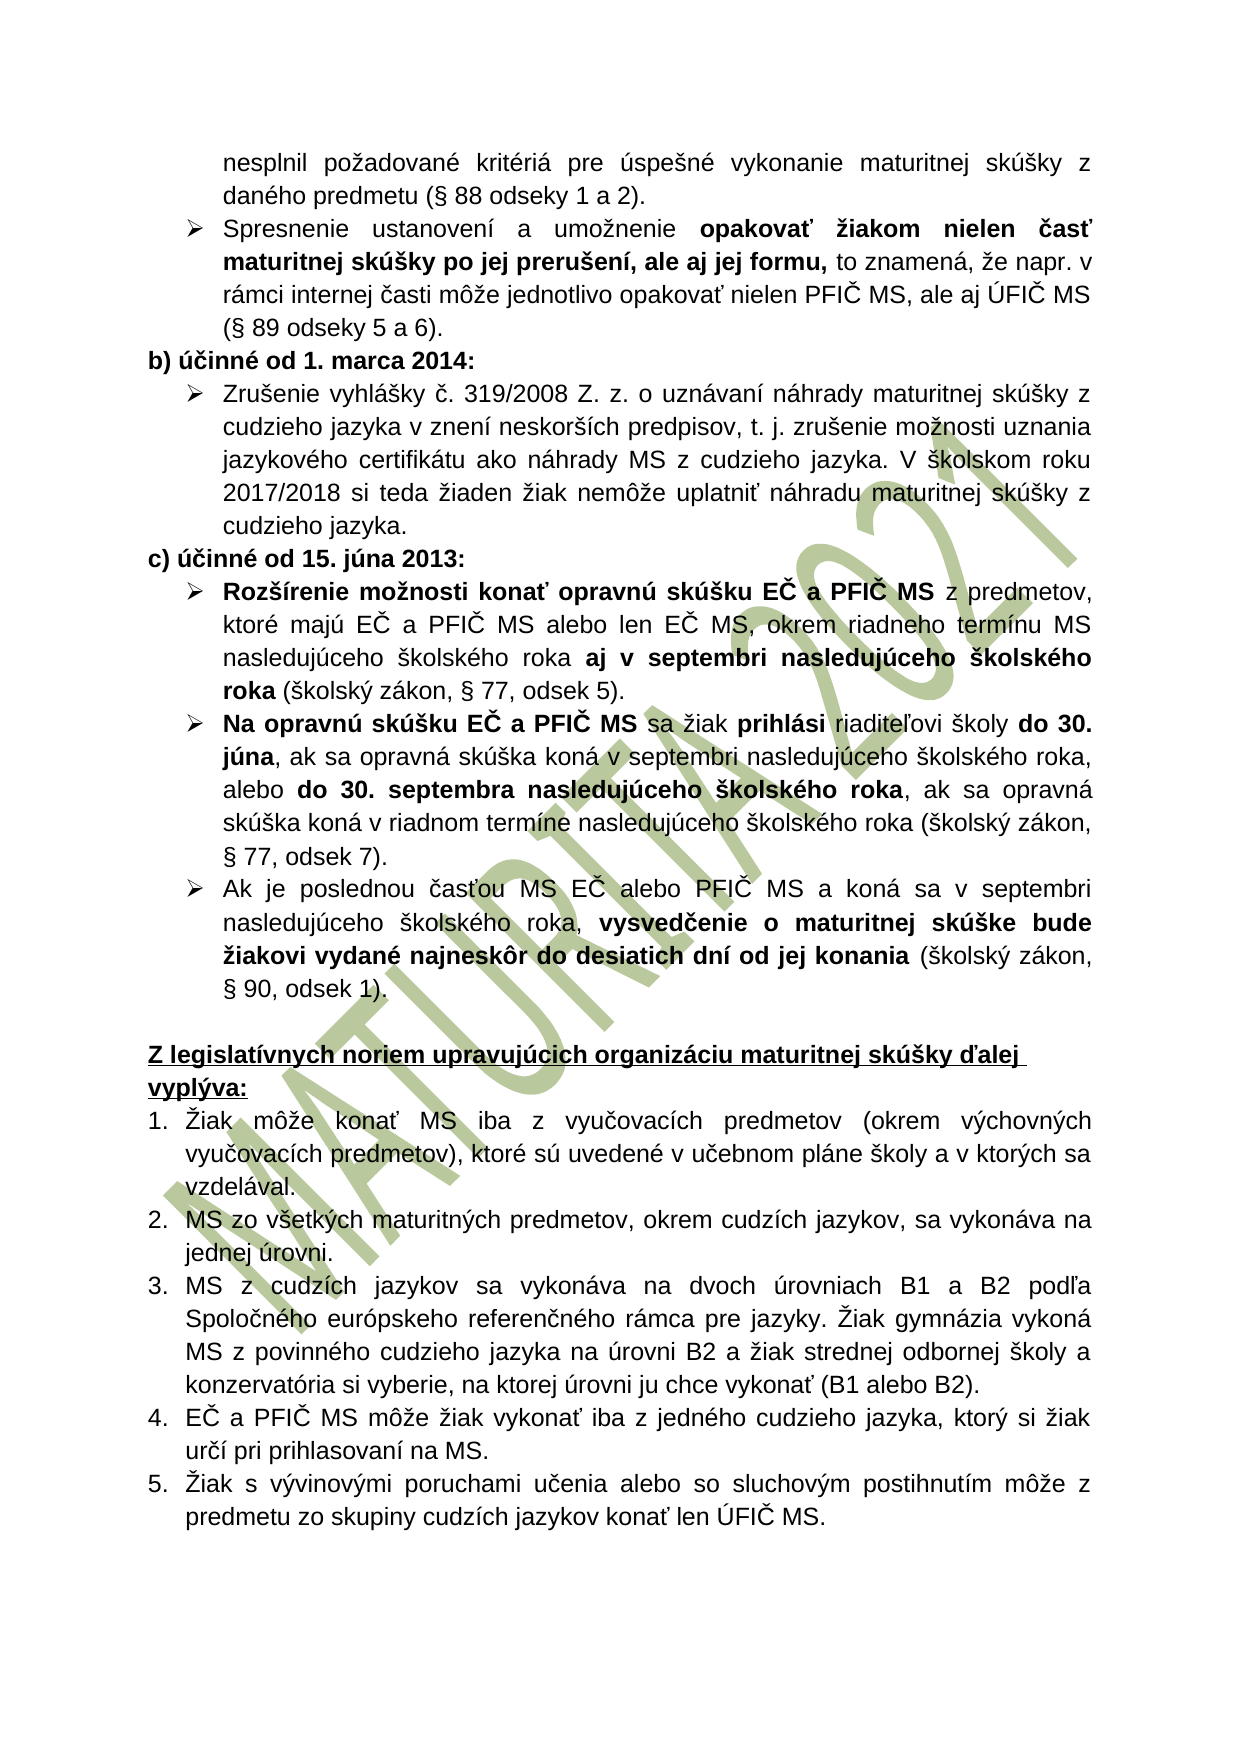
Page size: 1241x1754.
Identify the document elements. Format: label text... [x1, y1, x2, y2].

list Rozšírenie možnosti konať opravnú skúšku EČ a PFIČ MS z predmetov, ktoré majú EČ a PFIČ MS alebo len EČ MS, okrem riadneho termínu MS nasledujúceho školského roka aj v septembri nasledujúceho školského roka (školský zákon, § 77, odsek 5). [185, 577, 1093, 705]
list Na opravnú skúšku EČ a PFIČ MS sa žiak prihlási riaditeľovi školy do 30. júna, ak sa opravná skúška koná v septembri nasledujúceho školského roka, alebo do 30. septembra nasledujúceho školského roka, ak sa opravná skúška koná v riadnom termíne nasledujúceho školského roka (školský zákon, § 77, odsek 7). [185, 709, 1093, 870]
list Zrušenie vyhlášky č. 319/2008 Z. z. o uznávaní náhrady maturitnej skúšky z cudzieho jazyka v znení neskorších predpisov, t. j. zrušenie možnosti uznania jazykového certifikátu ako náhrady MS z cudzieho jazyka. V školskom roku 2017/2018 si teda žiaden žiak nemôže uplatniť náhradu maturitnej skúšky z cudzieho jazyka. [185, 379, 1093, 540]
list MS zo všetkých maturitných predmetov, okrem cudzích jazykov, sa vykonáva na jednej úrovni. [148, 1205, 1093, 1267]
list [185, 148, 1093, 209]
list Spresnenie ustanovení a umožnenie opakovať žiakom nielen časť maturitnej skúšky po jej prerušení, ale aj jej formu, to znamená, že napr. v rámci internej časti môže jednotlivo opakovať nielen PFIČ MS, ale aj ÚFIČ MS (§ 89 odseky 5 a 6). [185, 214, 1093, 342]
list Žiak s vývinovými poruchami učenia alebo so sluchovým postihnutím môže z predmetu zo skupiny cudzích jazykov konať len ÚFIČ MS. [148, 1469, 1093, 1531]
text Z legislatívnych noriem upravujúcich organizáciu maturitnej skúšky ďalej vyplýva: [148, 1040, 1093, 1101]
text c) účinné od 15. júna 2013: [148, 544, 1093, 573]
list Žiak môže konať MS iba z vyučovacích predmetov (okrem výchovných vyučovacích predmetov), ktoré sú uvedené v učebnom pláne školy a v ktorých sa vzdelával. [148, 1106, 1093, 1201]
list Ak je poslednou časťou MS EČ alebo PFIČ MS a koná sa v septembri nasledujúceho školského roka, vysvedčenie o maturitnej skúške bude žiakovi vydané najneskôr do desiatich dní od jej konania (školský zákon, § 90, odsek 1). [185, 874, 1093, 1002]
text b) účinné od 1. marca 2014: [148, 346, 1093, 374]
list MS z cudzích jazykov sa vykonáva na dvoch úrovniach B1 a B2 podľa Spoločného európskeho referenčného rámca pre jazyky. Žiak gymnázia vykoná MS z povinného cudzieho jazyka na úrovni B2 a žiak strednej odbornej školy a konzervatória si vyberie, na ktorej úrovni ju chce vykonať (B1 alebo B2). [148, 1271, 1093, 1399]
list EČ a PFIČ MS môže žiak vykonať iba z jedného cudzieho jazyka, ktorý si žiak určí pri prihlasovaní na MS. [148, 1403, 1093, 1465]
